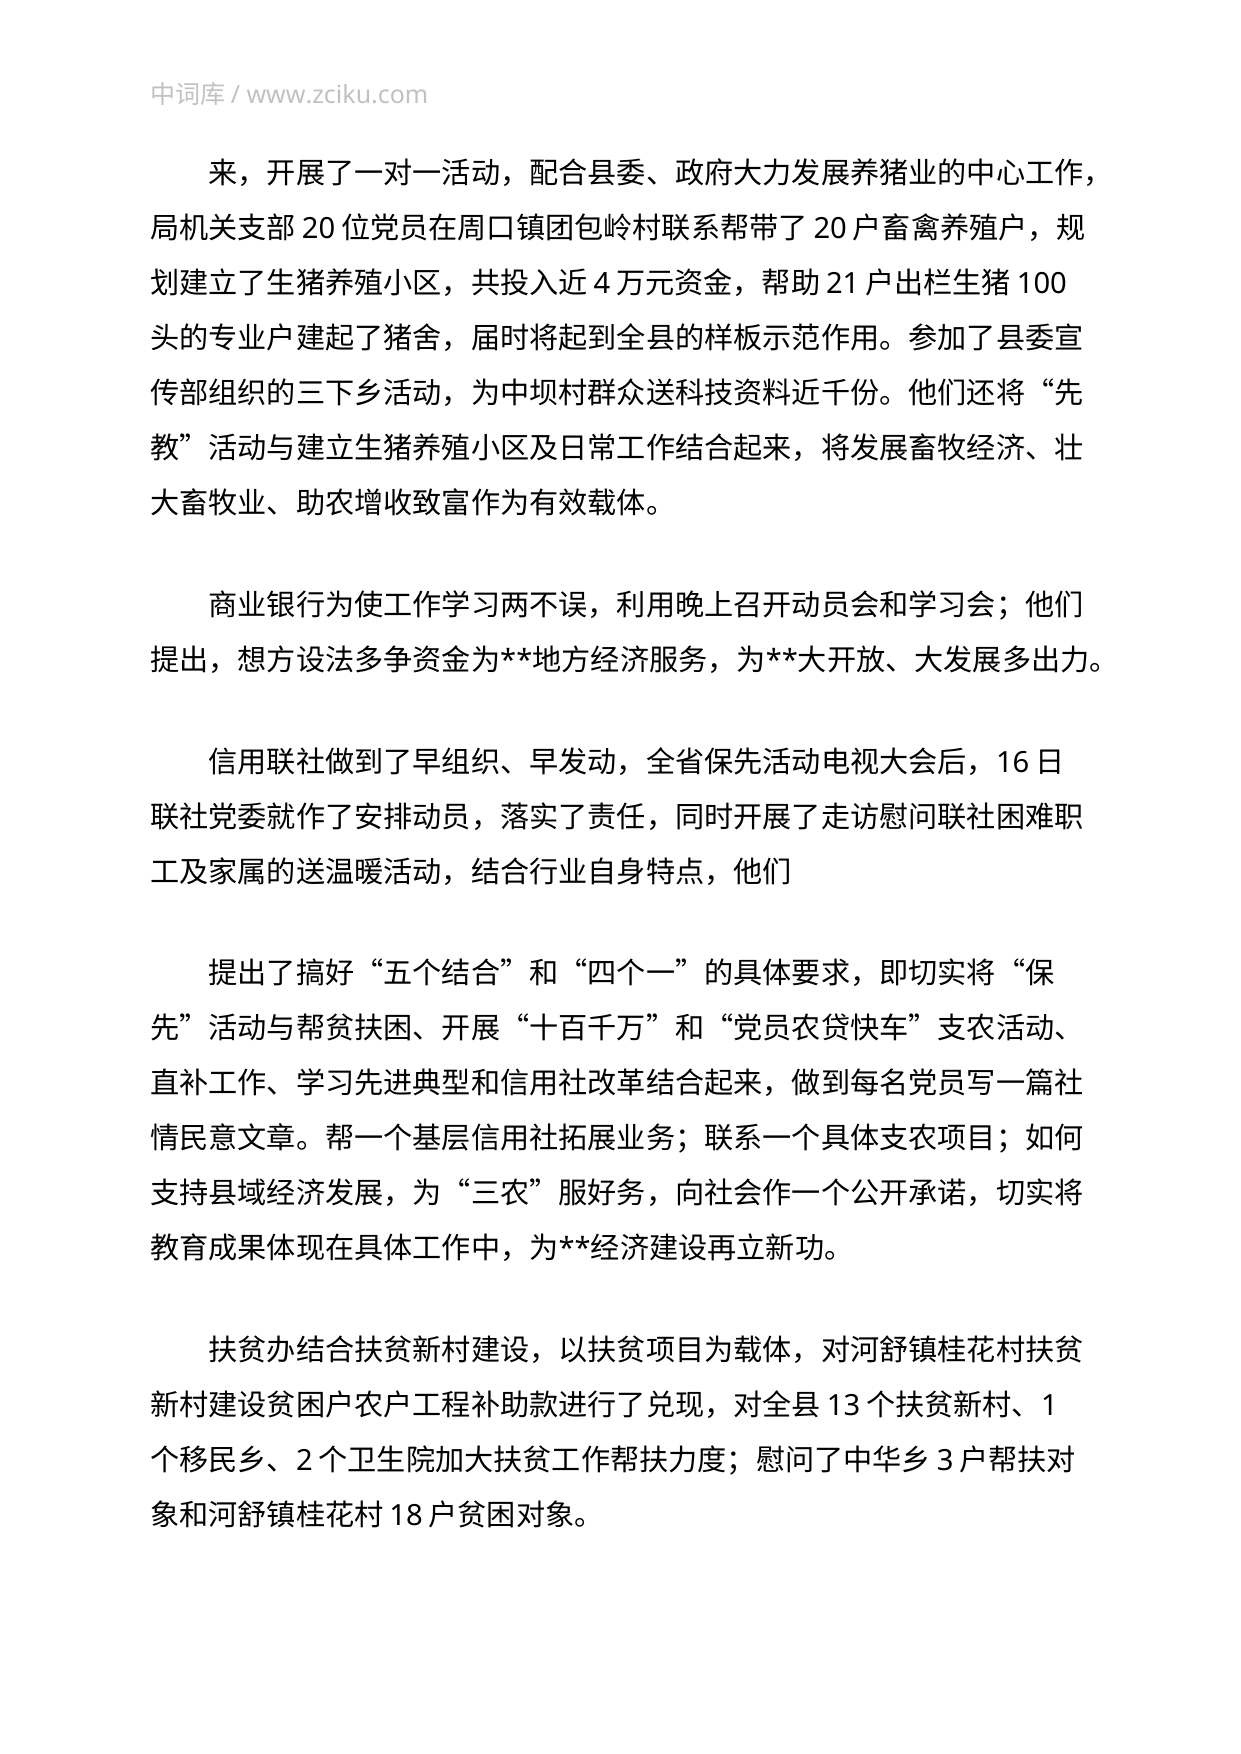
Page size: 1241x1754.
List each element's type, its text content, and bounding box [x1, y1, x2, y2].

text 扶贫办结合扶贫新村建设，以扶贫项目为载体，对河舒镇桂花村扶贫新村建设贫困户农户工程补助款进行了兑现，对全县13个扶贫新村、1个移民乡、2个卫生院加大扶贫工作帮扶力度；慰问了中华乡3户帮扶对象和河舒镇桂花村18户贫困对象。 [150, 1326, 1090, 1534]
text 商业银行为使工作学习两不误，利用晚上召开动员会和学习会；他们提出，想方设法多争资金为**地方经济服务，为**大开放、大发展多出力。 [150, 581, 1090, 679]
text 提出了搞好“五个结合”和“四个一”的具体要求，即切实将“保先”活动与帮贫扶困、开展“十百千万”和“党员农贷快车”支农活动、直补工作、学习先进典型和信用社改革结合起来，做到每名党员写一篇社情民意文章。帮一个基层信用社拓展业务；联系一个具体支农项目；如何支持县域经济发展，为“三农”服好务，向社会作一个公开承诺，切实将教育成果体现在具体工作中，为**经济建设再立新功。 [150, 950, 1090, 1267]
text 来，开展了一对一活动，配合县委、政府大力发展养猪业的中心工作，局机关支部20位党员在周口镇团包岭村联系帮带了20户畜禽养殖户，规划建立了生猪养殖小区，共投入近4万元资金，帮助21户出栏生猪100头的专业户建起了猪舍，届时将起到全县的样板示范作用。参加了县委宣传部组织的三下乡活动，为中坝村群众送科技资料近千份。他们还将“先教”活动与建立生猪养殖小区及日常工作结合起来，将发展畜牧经济、壮大畜牧业、助农增收致富作为有效载体。 [150, 150, 1090, 522]
text 信用联社做到了早组织、早发动，全省保先活动电视大会后，16日联社党委就作了安排动员，落实了责任，同时开展了走访慰问联社困难职工及家属的送温暖活动，结合行业自身特点，他们 [150, 738, 1090, 890]
